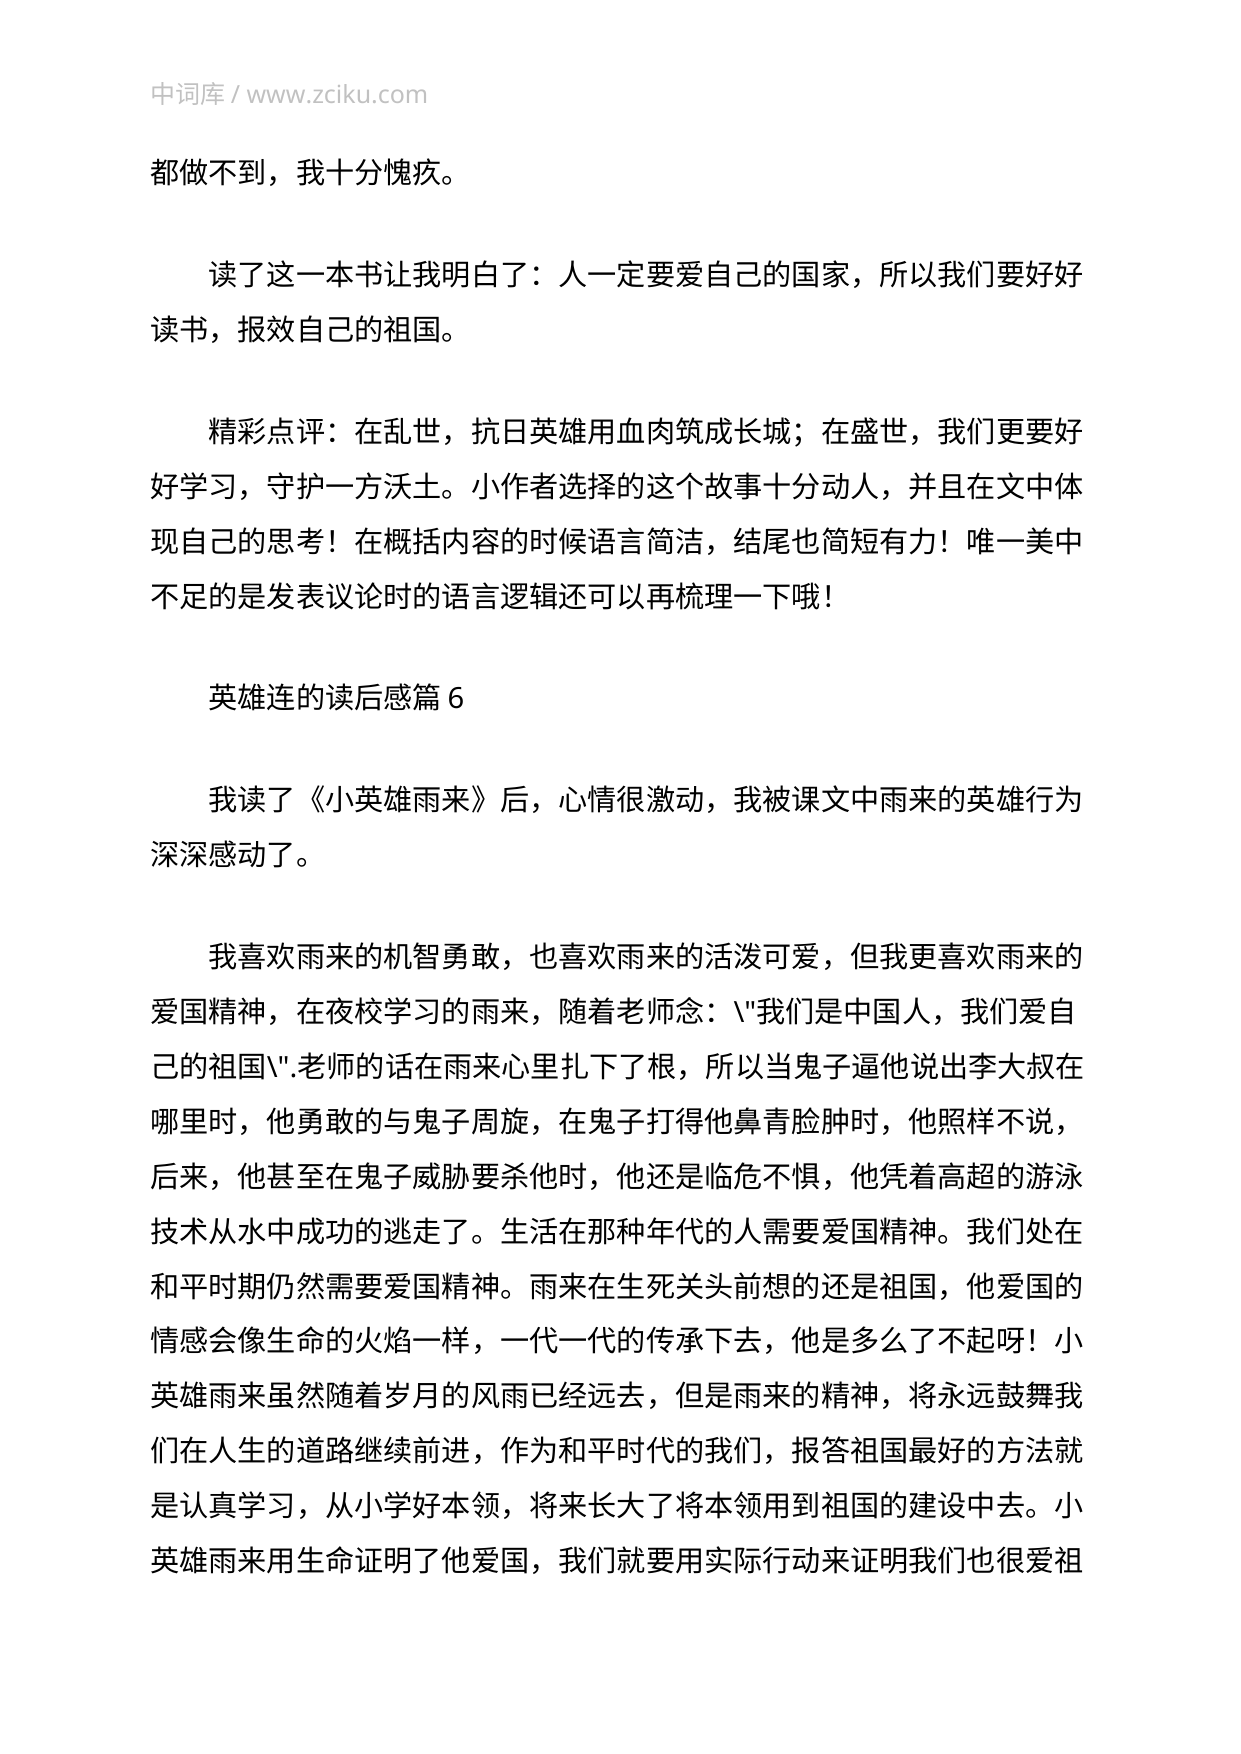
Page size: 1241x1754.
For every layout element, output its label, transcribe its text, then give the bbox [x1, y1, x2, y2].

text 读了这一本书让我明白了：人一定要爱自己的国家，所以我们要好好读书，报效自己的祖国。 [150, 252, 1090, 349]
text 精彩点评：在乱世，抗日英雄用血肉筑成长城；在盛世，我们更要好好学习，守护一方沃土。小作者选择的这个故事十分动人，并且在文中体现自己的思考！在概括内容的时候语言简洁，结尾也简短有力！唯一美中不足的是发表议论时的语言逻辑还可以再梳理一下哦！ [150, 408, 1090, 615]
text 英雄连的读后感篇6 [150, 675, 1090, 717]
text 我读了《小英雄雨来》后，心情很激动，我被课文中雨来的英雄行为深深感动了。 [150, 777, 1090, 874]
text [150, 150, 1090, 192]
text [150, 933, 1090, 1580]
